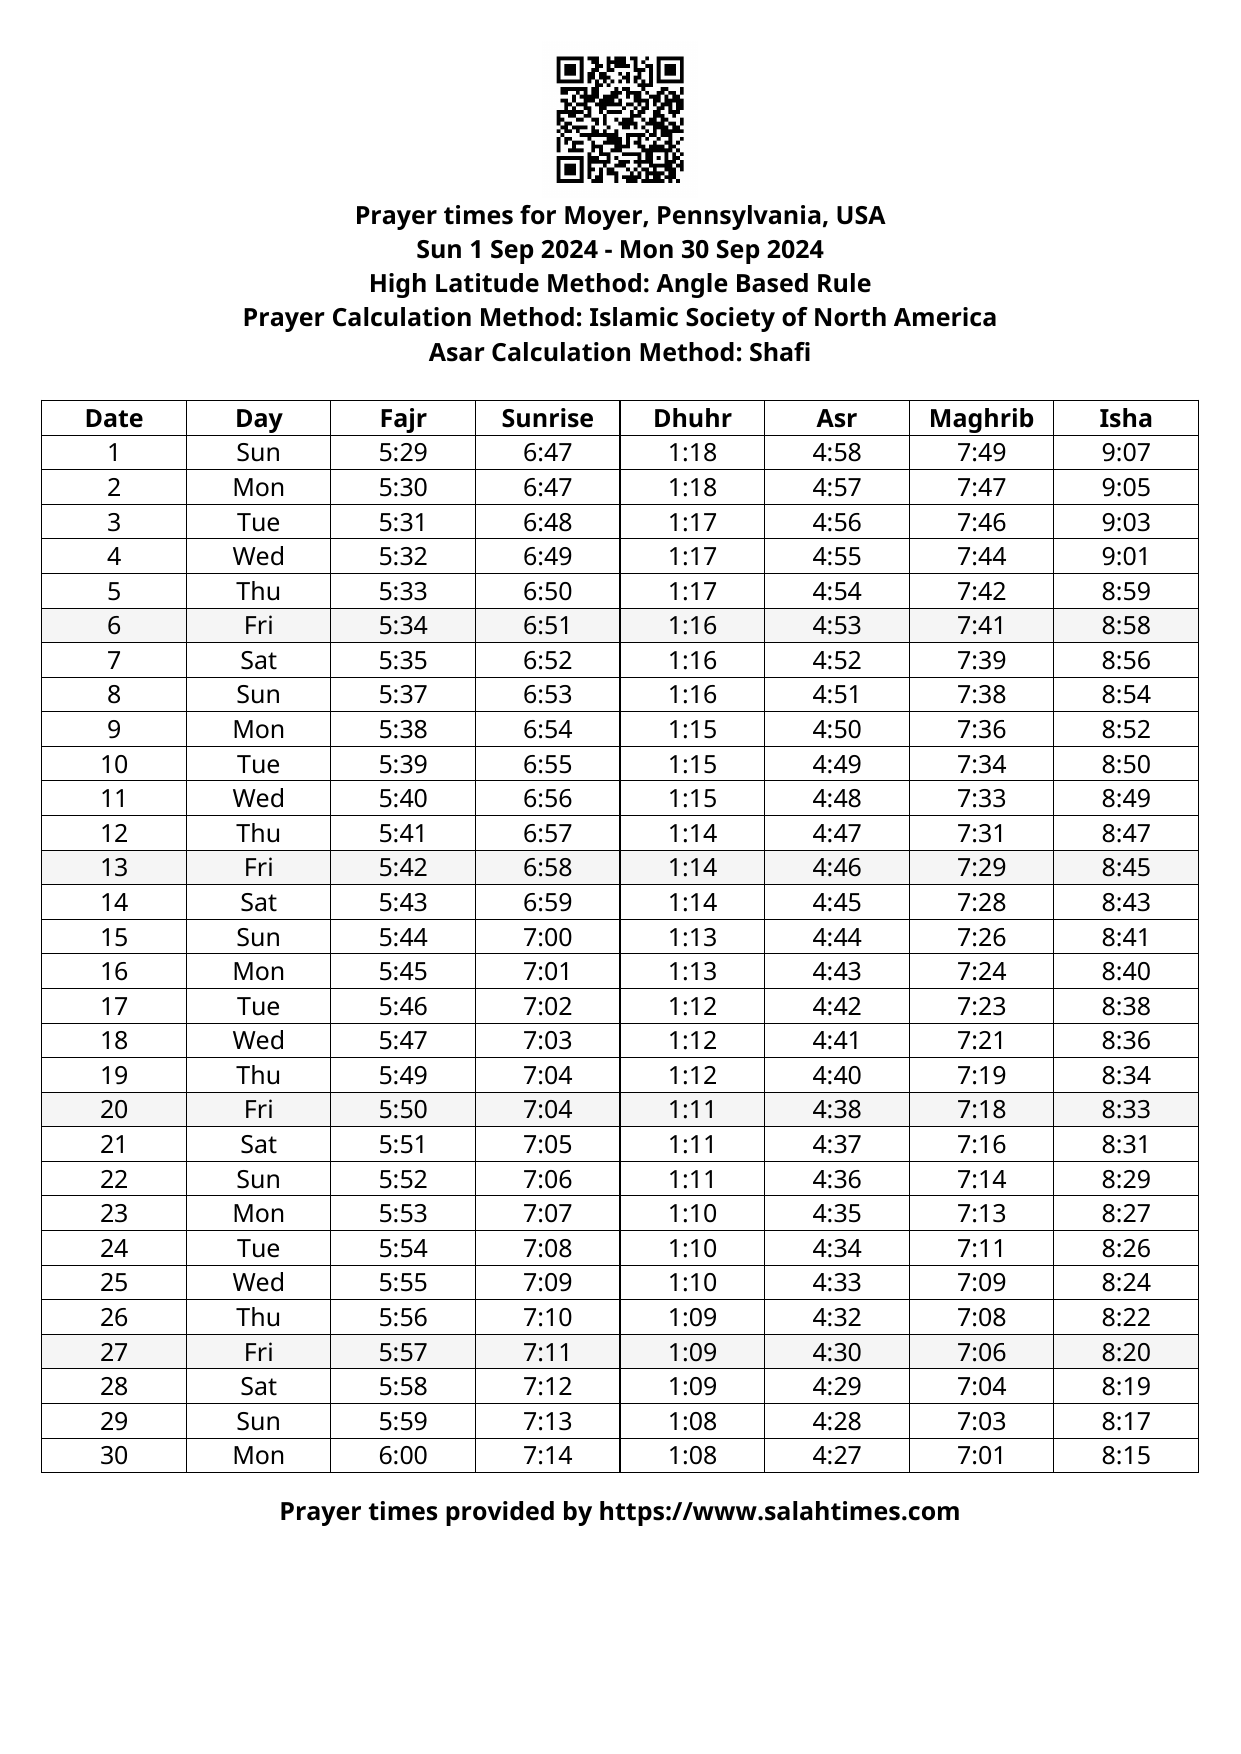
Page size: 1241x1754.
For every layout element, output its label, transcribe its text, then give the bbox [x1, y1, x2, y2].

table_cell 17 [42, 989, 186, 1022]
table_cell 7:05 [476, 1127, 619, 1161]
table_cell 1:09 [621, 1369, 764, 1403]
table_cell 8:29 [1054, 1162, 1198, 1195]
table_cell 5:44 [331, 920, 475, 953]
text Asar Calculation Method: Shafi [42, 334, 1198, 368]
table_cell 8:20 [1054, 1335, 1198, 1368]
table_cell 9:07 [1054, 436, 1198, 469]
table_cell 5:59 [331, 1404, 475, 1437]
table_cell 8:47 [1054, 816, 1198, 849]
table_cell 27 [42, 1335, 186, 1368]
table_cell Wed [187, 781, 330, 815]
table_cell Sun [187, 1162, 330, 1195]
table_cell 4:35 [765, 1196, 909, 1230]
table_cell 5:53 [331, 1196, 475, 1230]
table_cell 10 [42, 747, 186, 780]
table_cell 7:47 [910, 470, 1053, 504]
text Prayer Calculation Method: Islamic Society of North America [42, 300, 1198, 334]
table_cell 1:09 [621, 1300, 764, 1334]
table_cell 20 [42, 1093, 186, 1126]
table_cell 1:16 [621, 643, 764, 677]
table_cell Mon [187, 712, 330, 746]
table_cell 7:01 [910, 1439, 1053, 1472]
text Prayer times for Moyer, Pennsylvania, USA [42, 198, 1198, 232]
table_cell 7:00 [476, 920, 619, 953]
table_cell 7:11 [476, 1335, 619, 1368]
table_cell 13 [42, 851, 186, 884]
table_cell Thu [187, 816, 330, 849]
table_cell Tue [187, 989, 330, 1022]
table_cell 23 [42, 1196, 186, 1230]
table_cell 8:52 [1054, 712, 1198, 746]
table_cell 8:31 [1054, 1127, 1198, 1161]
table_cell 4:55 [765, 539, 909, 573]
table_cell 8:54 [1054, 678, 1198, 711]
table_cell 4:32 [765, 1300, 909, 1334]
table_cell 4:47 [765, 816, 909, 849]
table_cell Sun [187, 678, 330, 711]
table_cell 6:55 [476, 747, 619, 780]
text High Latitude Method: Angle Based Rule [42, 266, 1198, 300]
table_cell Sat [187, 1127, 330, 1161]
table_cell 7:21 [910, 1024, 1053, 1057]
table_cell 4:33 [765, 1266, 909, 1299]
table_cell Tue [187, 505, 330, 538]
table_cell 4:28 [765, 1404, 909, 1437]
table_cell 6 [42, 609, 186, 642]
table_cell 8:50 [1054, 747, 1198, 780]
table_cell 21 [42, 1127, 186, 1161]
table_cell 5:58 [331, 1369, 475, 1403]
table_header Date [42, 401, 186, 434]
table_cell Mon [187, 954, 330, 988]
table_cell 5:41 [331, 816, 475, 849]
table_cell 1:13 [621, 920, 764, 953]
table_cell 7:13 [476, 1404, 619, 1437]
table_header Day [187, 401, 330, 434]
table_cell Fri [187, 1335, 330, 1368]
table_cell Thu [187, 1058, 330, 1092]
table_cell 5:32 [331, 539, 475, 573]
table_cell 8:56 [1054, 643, 1198, 677]
table_cell 8:43 [1054, 885, 1198, 919]
table_cell 1:17 [621, 574, 764, 607]
table_cell 7:44 [910, 539, 1053, 573]
table_cell 9:05 [1054, 470, 1198, 504]
table_cell 12 [42, 816, 186, 849]
table_cell 1:11 [621, 1127, 764, 1161]
table_cell Thu [187, 574, 330, 607]
table_cell 14 [42, 885, 186, 919]
table_cell 4:37 [765, 1127, 909, 1161]
table_cell Sat [187, 1369, 330, 1403]
table_cell 2 [42, 470, 186, 504]
table_cell 8:27 [1054, 1196, 1198, 1230]
table_cell 4:53 [765, 609, 909, 642]
table_cell 9:03 [1054, 505, 1198, 538]
table_header Fajr [331, 401, 475, 434]
table_cell 25 [42, 1266, 186, 1299]
table_cell 1:17 [621, 505, 764, 538]
table_cell 9 [42, 712, 186, 746]
table_cell 8:34 [1054, 1058, 1198, 1092]
table_cell Sat [187, 643, 330, 677]
table_cell 5 [42, 574, 186, 607]
table_cell 1:09 [621, 1335, 764, 1368]
table_cell 6:51 [476, 609, 619, 642]
table_cell Fri [187, 851, 330, 884]
picture [542, 41, 699, 198]
table_cell 4:27 [765, 1439, 909, 1472]
table_cell 7:08 [910, 1300, 1053, 1334]
table_header Dhuhr [621, 401, 764, 434]
table_cell 5:55 [331, 1266, 475, 1299]
table_cell 1:13 [621, 954, 764, 988]
table_cell Wed [187, 1024, 330, 1057]
table_cell 7:19 [910, 1058, 1053, 1092]
table_cell 7:11 [910, 1231, 1053, 1264]
table_cell 8:19 [1054, 1369, 1198, 1403]
text Sun 1 Sep 2024 - Mon 30 Sep 2024 [42, 232, 1198, 266]
table_cell 29 [42, 1404, 186, 1437]
table_cell 7:24 [910, 954, 1053, 988]
table_cell Wed [187, 539, 330, 573]
table_cell 4:48 [765, 781, 909, 815]
table_cell 5:52 [331, 1162, 475, 1195]
table_cell 7:49 [910, 436, 1053, 469]
table_cell 7:29 [910, 851, 1053, 884]
table_cell 28 [42, 1369, 186, 1403]
table_cell 7:08 [476, 1231, 619, 1264]
table_cell 1:10 [621, 1196, 764, 1230]
table_cell 4:50 [765, 712, 909, 746]
table_header Asr [765, 401, 909, 434]
table_cell 6:52 [476, 643, 619, 677]
table_cell Mon [187, 470, 330, 504]
table_cell Tue [187, 747, 330, 780]
table_cell 6:54 [476, 712, 619, 746]
table_cell 1:12 [621, 1058, 764, 1092]
table_cell Mon [187, 1439, 330, 1472]
table_cell 5:54 [331, 1231, 475, 1264]
table_cell 7:12 [476, 1369, 619, 1403]
table_cell 7:38 [910, 678, 1053, 711]
table_cell 7:36 [910, 712, 1053, 746]
table_cell 5:30 [331, 470, 475, 504]
table_cell 6:47 [476, 470, 619, 504]
table_cell 1:15 [621, 712, 764, 746]
table_cell 4:29 [765, 1369, 909, 1403]
table_cell 1:17 [621, 539, 764, 573]
table_cell 6:48 [476, 505, 619, 538]
table_cell 4:30 [765, 1335, 909, 1368]
table_cell 6:58 [476, 851, 619, 884]
table_cell 6:57 [476, 816, 619, 849]
table_cell 7:16 [910, 1127, 1053, 1161]
table_cell 7:04 [476, 1058, 619, 1092]
table_cell 8:36 [1054, 1024, 1198, 1057]
table_cell 7:26 [910, 920, 1053, 953]
table_cell 4:42 [765, 989, 909, 1022]
table_cell 4:34 [765, 1231, 909, 1264]
table_cell Tue [187, 1231, 330, 1264]
table_cell 7:14 [476, 1439, 619, 1472]
table_cell 7:01 [476, 954, 619, 988]
table_cell 8:49 [1054, 781, 1198, 815]
table_cell 7:41 [910, 609, 1053, 642]
table_cell 5:42 [331, 851, 475, 884]
table_cell 7:28 [910, 885, 1053, 919]
table_cell 4:52 [765, 643, 909, 677]
table_cell 18 [42, 1024, 186, 1057]
table_cell 15 [42, 920, 186, 953]
table_cell 8:38 [1054, 989, 1198, 1022]
table_cell 4:58 [765, 436, 909, 469]
table_cell 1:10 [621, 1266, 764, 1299]
table_cell 4:46 [765, 851, 909, 884]
table_cell 9:01 [1054, 539, 1198, 573]
table_cell 5:40 [331, 781, 475, 815]
table_cell Fri [187, 609, 330, 642]
table_cell Sun [187, 920, 330, 953]
table_cell Sun [187, 1404, 330, 1437]
table_cell 1:11 [621, 1093, 764, 1126]
table_cell 7:06 [910, 1335, 1053, 1368]
table_cell 8:26 [1054, 1231, 1198, 1264]
table_header Isha [1054, 401, 1198, 434]
table_cell 7:34 [910, 747, 1053, 780]
table_cell 5:46 [331, 989, 475, 1022]
table_cell 7:13 [910, 1196, 1053, 1230]
table_cell 8:17 [1054, 1404, 1198, 1437]
table_cell 5:57 [331, 1335, 475, 1368]
table_cell 22 [42, 1162, 186, 1195]
table_cell 1:12 [621, 1024, 764, 1057]
table_cell 7:09 [476, 1266, 619, 1299]
table_cell 1:16 [621, 678, 764, 711]
table_cell 8:58 [1054, 609, 1198, 642]
table_cell 7:14 [910, 1162, 1053, 1195]
table_cell 4:49 [765, 747, 909, 780]
table_cell 7:06 [476, 1162, 619, 1195]
table_cell 8:59 [1054, 574, 1198, 607]
table_cell 6:47 [476, 436, 619, 469]
table_cell 8:40 [1054, 954, 1198, 988]
table_cell 5:50 [331, 1093, 475, 1126]
table_cell 7:04 [476, 1093, 619, 1126]
table_header Maghrib [910, 401, 1053, 434]
table_cell 4:57 [765, 470, 909, 504]
table_cell 7:33 [910, 781, 1053, 815]
table_cell 4:36 [765, 1162, 909, 1195]
table_cell 19 [42, 1058, 186, 1092]
table_cell 7:03 [910, 1404, 1053, 1437]
table_cell 1:08 [621, 1404, 764, 1437]
table_cell 8 [42, 678, 186, 711]
table_cell 4 [42, 539, 186, 573]
table_cell 7:18 [910, 1093, 1053, 1126]
table_cell Mon [187, 1196, 330, 1230]
table_cell 4:40 [765, 1058, 909, 1092]
table_cell 4:51 [765, 678, 909, 711]
table_cell 1:16 [621, 609, 764, 642]
table_cell 4:43 [765, 954, 909, 988]
table_cell 5:37 [331, 678, 475, 711]
table_cell 8:45 [1054, 851, 1198, 884]
table_cell 4:56 [765, 505, 909, 538]
table_cell 5:35 [331, 643, 475, 677]
table_cell 7:10 [476, 1300, 619, 1334]
table_cell 5:33 [331, 574, 475, 607]
table_cell 7:42 [910, 574, 1053, 607]
table_cell 7 [42, 643, 186, 677]
table_cell 1:10 [621, 1231, 764, 1264]
table_cell 1:15 [621, 747, 764, 780]
table_cell 1:11 [621, 1162, 764, 1195]
table_cell 8:22 [1054, 1300, 1198, 1334]
table_cell 1 [42, 436, 186, 469]
table_cell 5:31 [331, 505, 475, 538]
table_cell 1:15 [621, 781, 764, 815]
table_cell 11 [42, 781, 186, 815]
table_cell 7:03 [476, 1024, 619, 1057]
table_cell 1:18 [621, 470, 764, 504]
table_cell 4:44 [765, 920, 909, 953]
table_cell 16 [42, 954, 186, 988]
table_cell 5:38 [331, 712, 475, 746]
table_cell 7:09 [910, 1266, 1053, 1299]
table_cell 4:41 [765, 1024, 909, 1057]
table_cell 5:49 [331, 1058, 475, 1092]
table_cell 8:24 [1054, 1266, 1198, 1299]
table_cell 26 [42, 1300, 186, 1334]
text Prayer times provided by https://www.salahtimes.com [42, 1494, 1198, 1528]
table_cell 1:12 [621, 989, 764, 1022]
table_cell 1:14 [621, 816, 764, 849]
table_cell 5:45 [331, 954, 475, 988]
table_cell 6:59 [476, 885, 619, 919]
table_cell 6:53 [476, 678, 619, 711]
table_cell 6:50 [476, 574, 619, 607]
table_cell Fri [187, 1093, 330, 1126]
table_cell 7:31 [910, 816, 1053, 849]
table_cell 5:56 [331, 1300, 475, 1334]
table_cell 4:45 [765, 885, 909, 919]
table_cell 24 [42, 1231, 186, 1264]
table_cell 1:14 [621, 851, 764, 884]
table_cell 7:04 [910, 1369, 1053, 1403]
table_cell 1:18 [621, 436, 764, 469]
table_cell 1:14 [621, 885, 764, 919]
table_cell 8:41 [1054, 920, 1198, 953]
table_cell 5:43 [331, 885, 475, 919]
table_cell 5:39 [331, 747, 475, 780]
table_cell 4:54 [765, 574, 909, 607]
table_cell 5:34 [331, 609, 475, 642]
table_header Sunrise [476, 401, 619, 434]
table_cell 8:15 [1054, 1439, 1198, 1472]
table_cell Wed [187, 1266, 330, 1299]
table_cell 6:49 [476, 539, 619, 573]
table_cell 7:46 [910, 505, 1053, 538]
table_cell 5:29 [331, 436, 475, 469]
table_cell 7:39 [910, 643, 1053, 677]
table_cell 7:23 [910, 989, 1053, 1022]
table_cell 5:47 [331, 1024, 475, 1057]
table_cell 1:08 [621, 1439, 764, 1472]
table_cell 6:00 [331, 1439, 475, 1472]
table_cell 8:33 [1054, 1093, 1198, 1126]
table_cell 6:56 [476, 781, 619, 815]
table_cell Sat [187, 885, 330, 919]
table_cell 30 [42, 1439, 186, 1472]
table_cell 7:02 [476, 989, 619, 1022]
table_cell Thu [187, 1300, 330, 1334]
table_cell 3 [42, 505, 186, 538]
table_cell Sun [187, 436, 330, 469]
table_cell 4:38 [765, 1093, 909, 1126]
table_cell 5:51 [331, 1127, 475, 1161]
table_cell 7:07 [476, 1196, 619, 1230]
